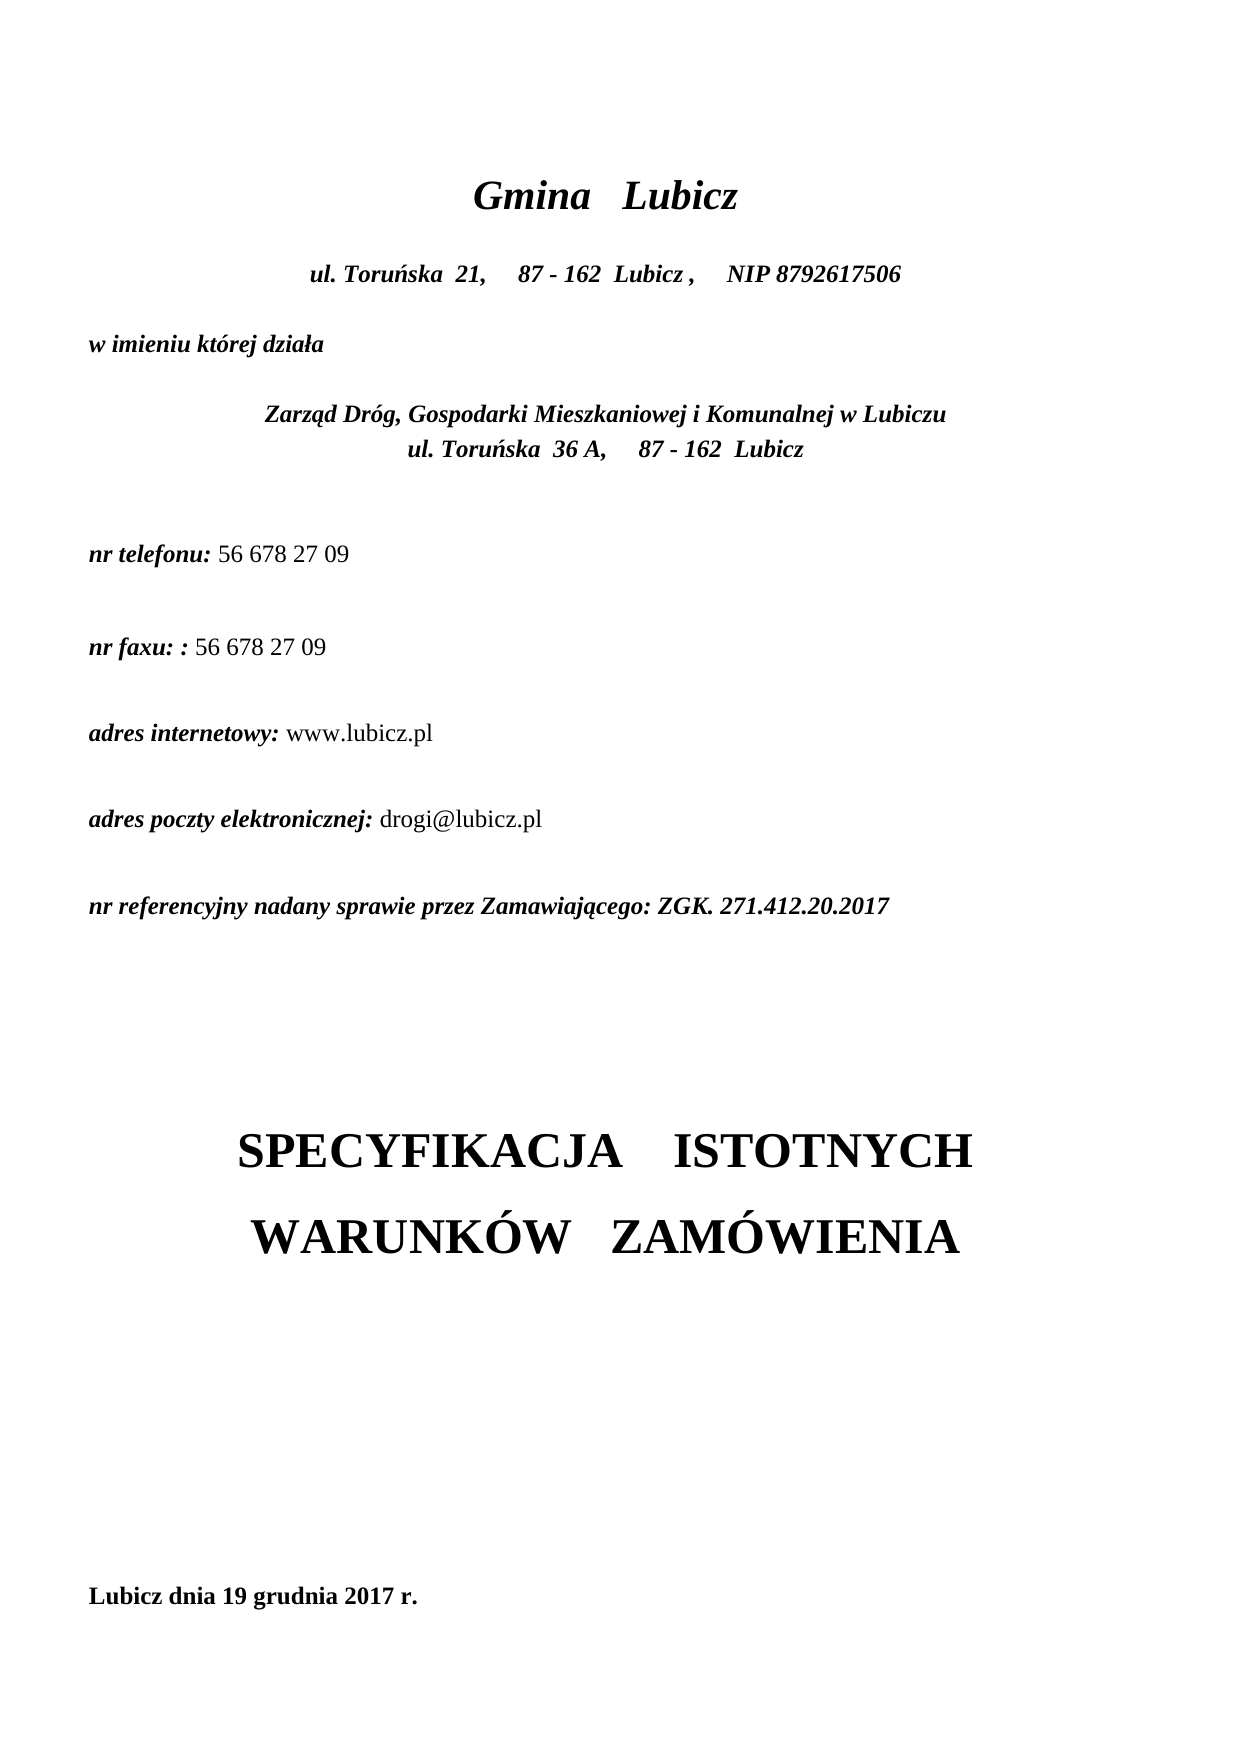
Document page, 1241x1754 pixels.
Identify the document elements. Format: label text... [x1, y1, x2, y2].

list Gmina Lubicz [89, 170, 1122, 218]
text adres poczty elektronicznej: drogi@lubicz.pl [89, 804, 1122, 833]
text nr telefonu: 56 678 27 09 [89, 539, 1122, 568]
text nr referencyjny nadany sprawie przez Zamawiającego: ZGK. 271.412.20.2017 [89, 891, 1122, 919]
list Zarząd Dróg, Gospodarki Mieszkaniowej i Komunalnej w Lubiczu [89, 399, 1122, 428]
text adres internetowy: www.lubicz.pl [89, 718, 1122, 747]
list ul. Toruńska 36 A, 87 - 162 Lubicz [89, 434, 1122, 463]
text nr faxu: : 56 678 27 09 [89, 632, 1122, 661]
list w imieniu której działa [89, 329, 1122, 358]
list ul. Toruńska 21, 87 - 162 Lubicz , NIP 8792617506 [89, 259, 1122, 288]
text SPECYFIKACJA ISTOTNYCH WARUNKÓW ZAMÓWIENIA [89, 1121, 1122, 1264]
text Lubicz dnia 19 grudnia 2017 r. [89, 1581, 1122, 1609]
